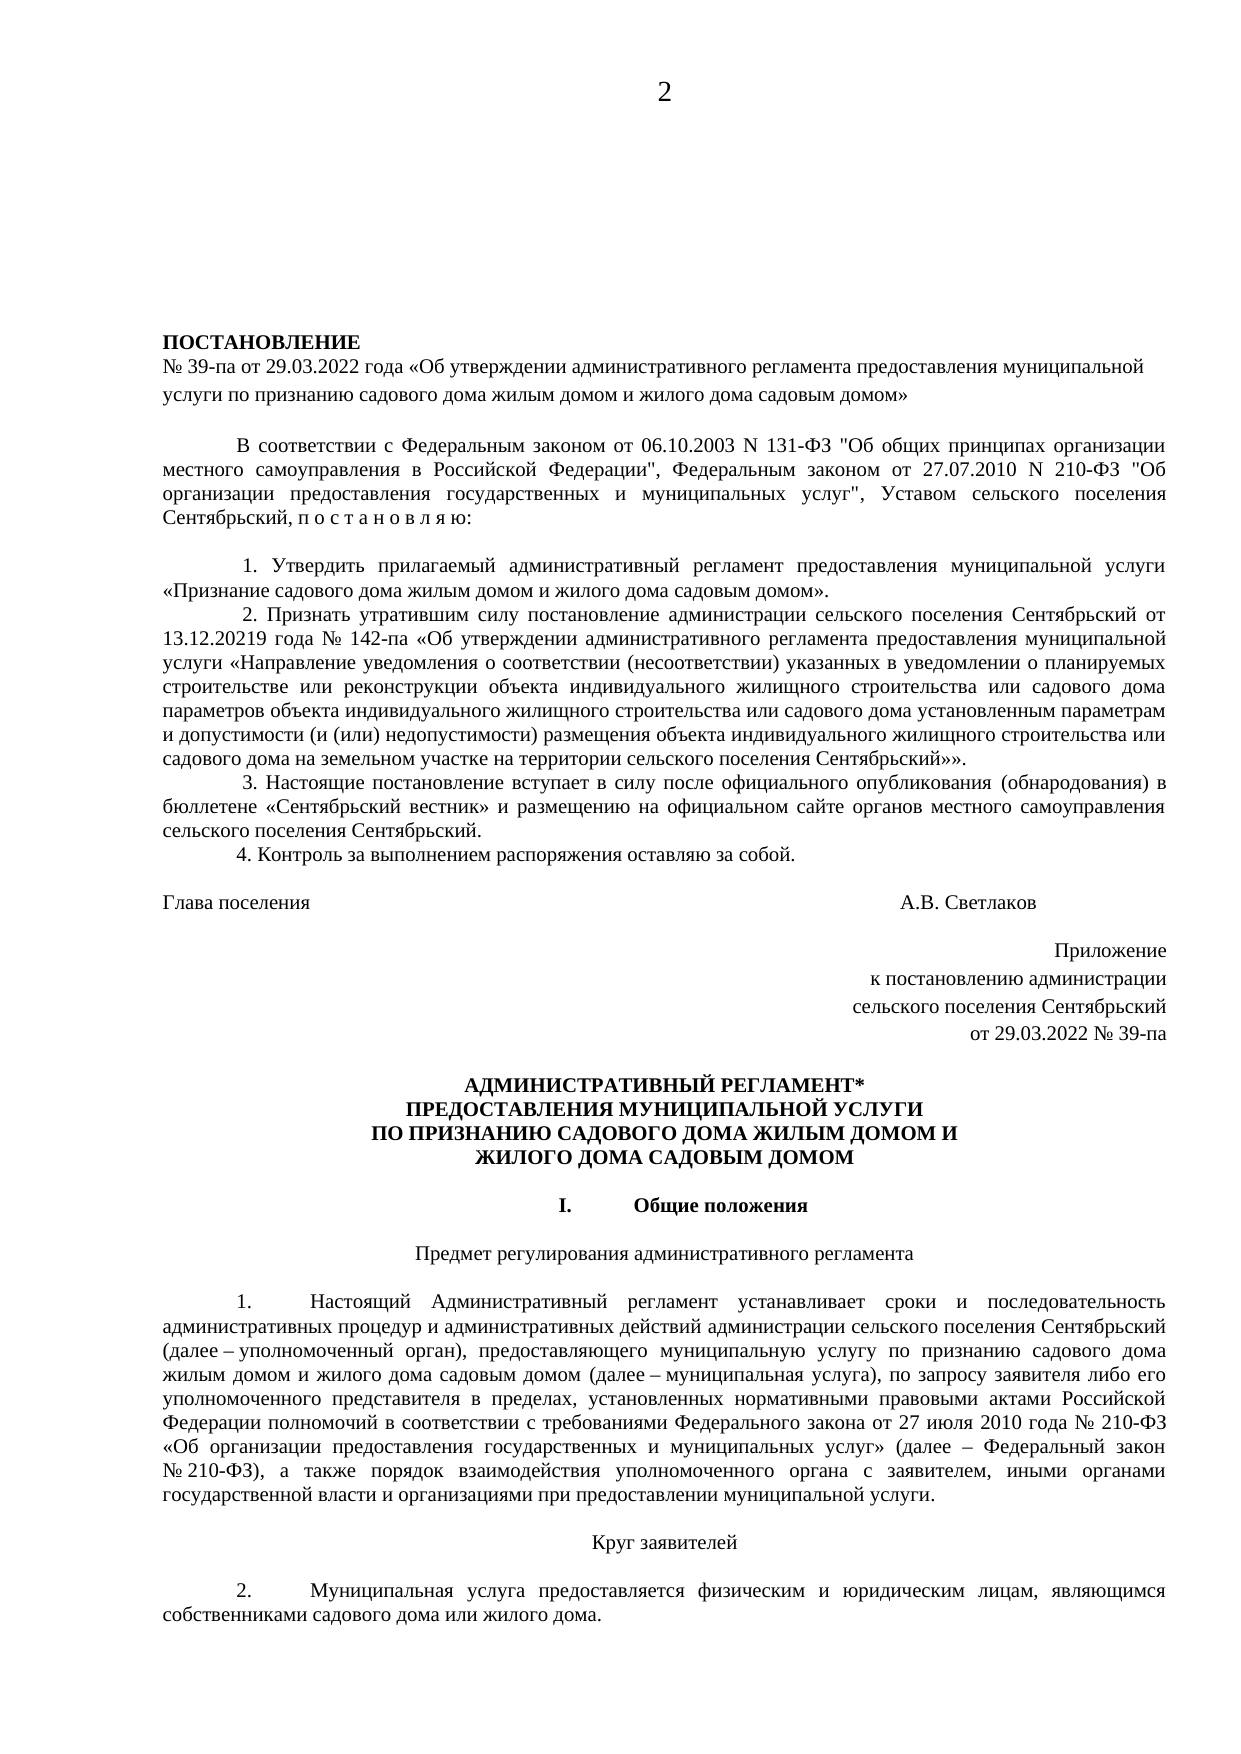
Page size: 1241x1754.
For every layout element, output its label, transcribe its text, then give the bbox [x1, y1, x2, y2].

text Предмет регулирования административного регламента [162, 1241, 1167, 1265]
text к постановлению администрации [162, 966, 1167, 990]
text 2. Признать утратившим силу постановление администрации сельского поселения Сентябрьский от 13.12.20219 года № 142-па «Об утверждении административного регламента предоставления муниципальной услуги «Направление уведомления о соответствии (несоответствии) указанных в уведомлении о планируемых строительстве или реконструкции объекта индивидуального жилищного строительства или садового дома параметров объекта индивидуального жилищного строительства или садового дома установленным параметрам и допустимости (и (или) недопустимости) размещения объекта индивидуального жилищного строительства или садового дома на земельном участке на территории сельского поселения Сентябрьский»». [162, 602, 1167, 770]
text В соответствии с Федеральным законом от 06.10.2003 N 131-ФЗ "Об общих принципах организации местного самоуправления в Российской Федерации", Федеральным законом от 27.07.2010 N 210-ФЗ "Об организации предоставления государственных и муниципальных услуг", Уставом сельского поселения Сентябрьский, п о с т а н о в л я ю: [162, 433, 1167, 529]
list Настоящий Административный регламент устанавливает сроки и последовательность административных процедур и административных действий администрации сельского поселения Сентябрьский (далее – уполномоченный орган), предоставляющего муниципальную услугу по признанию садового дома жилым домом и жилого дома садовым домом (далее – муниципальная услуга), по запросу заявителя либо его уполномоченного представителя в пределах, установленных нормативными правовыми актами Российской Федерации полномочий в соответствии с требованиями Федерального закона от 27 июля 2010 года № 210-ФЗ «Об организации предоставления государственных и муниципальных услуг» (далее – Федеральный закон № 210-ФЗ), а также порядок взаимодействия уполномоченного органа с заявителем, иными органами государственной власти и организациями при предоставлении муниципальной услуги. [162, 1289, 1167, 1506]
text ЖИЛОГО ДОМА САДОВЫМ ДОМОМ [162, 1145, 1167, 1169]
text 3. Настоящие постановление вступает в силу после официального опубликования (обнародования) в бюллетене «Сентябрьский вестник» и размещению на официальном сайте органов местного самоуправления сельского поселения Сентябрьский. [162, 770, 1167, 842]
text Круг заявителей [162, 1530, 1167, 1554]
list Муниципальная услуга предоставляется физическим и юридическим лицам, являющимся собственниками садового дома или жилого дома. [162, 1578, 1167, 1626]
text 4. Контроль за выполнением распоряжения оставляю за собой. [162, 842, 1167, 866]
text Приложение [162, 938, 1167, 962]
text 1. Утвердить прилагаемый административный регламент предоставления муниципальной услуги «Признание садового дома жилым домом и жилого дома садовым домом». [162, 553, 1167, 602]
text № 39-па от 29.03.2022 года «Об утверждении административного регламента предоставления муниципальной услуги по признанию садового дома жилым домом и жилого дома садовым домом» [162, 354, 1167, 406]
list Общие положения [200, 1193, 1167, 1217]
text ПОСТАНОВЛЕНИЕ [162, 330, 1167, 354]
text от 29.03.2022 № 39-па [162, 1021, 1167, 1045]
text Глава поселения А.В. Светлаков [162, 890, 1167, 914]
text сельского поселения Сентябрьский [162, 994, 1167, 1018]
text АДМИНИСТРАТИВНЫЙ РЕГЛАМЕНТ* ПРЕДОСТАВЛЕНИЯ МУНИЦИПАЛЬНОЙ УСЛУГИ ПО ПРИЗНАНИЮ САДОВОГО ДОМА ЖИЛЫМ ДОМОМ И [162, 1073, 1167, 1145]
